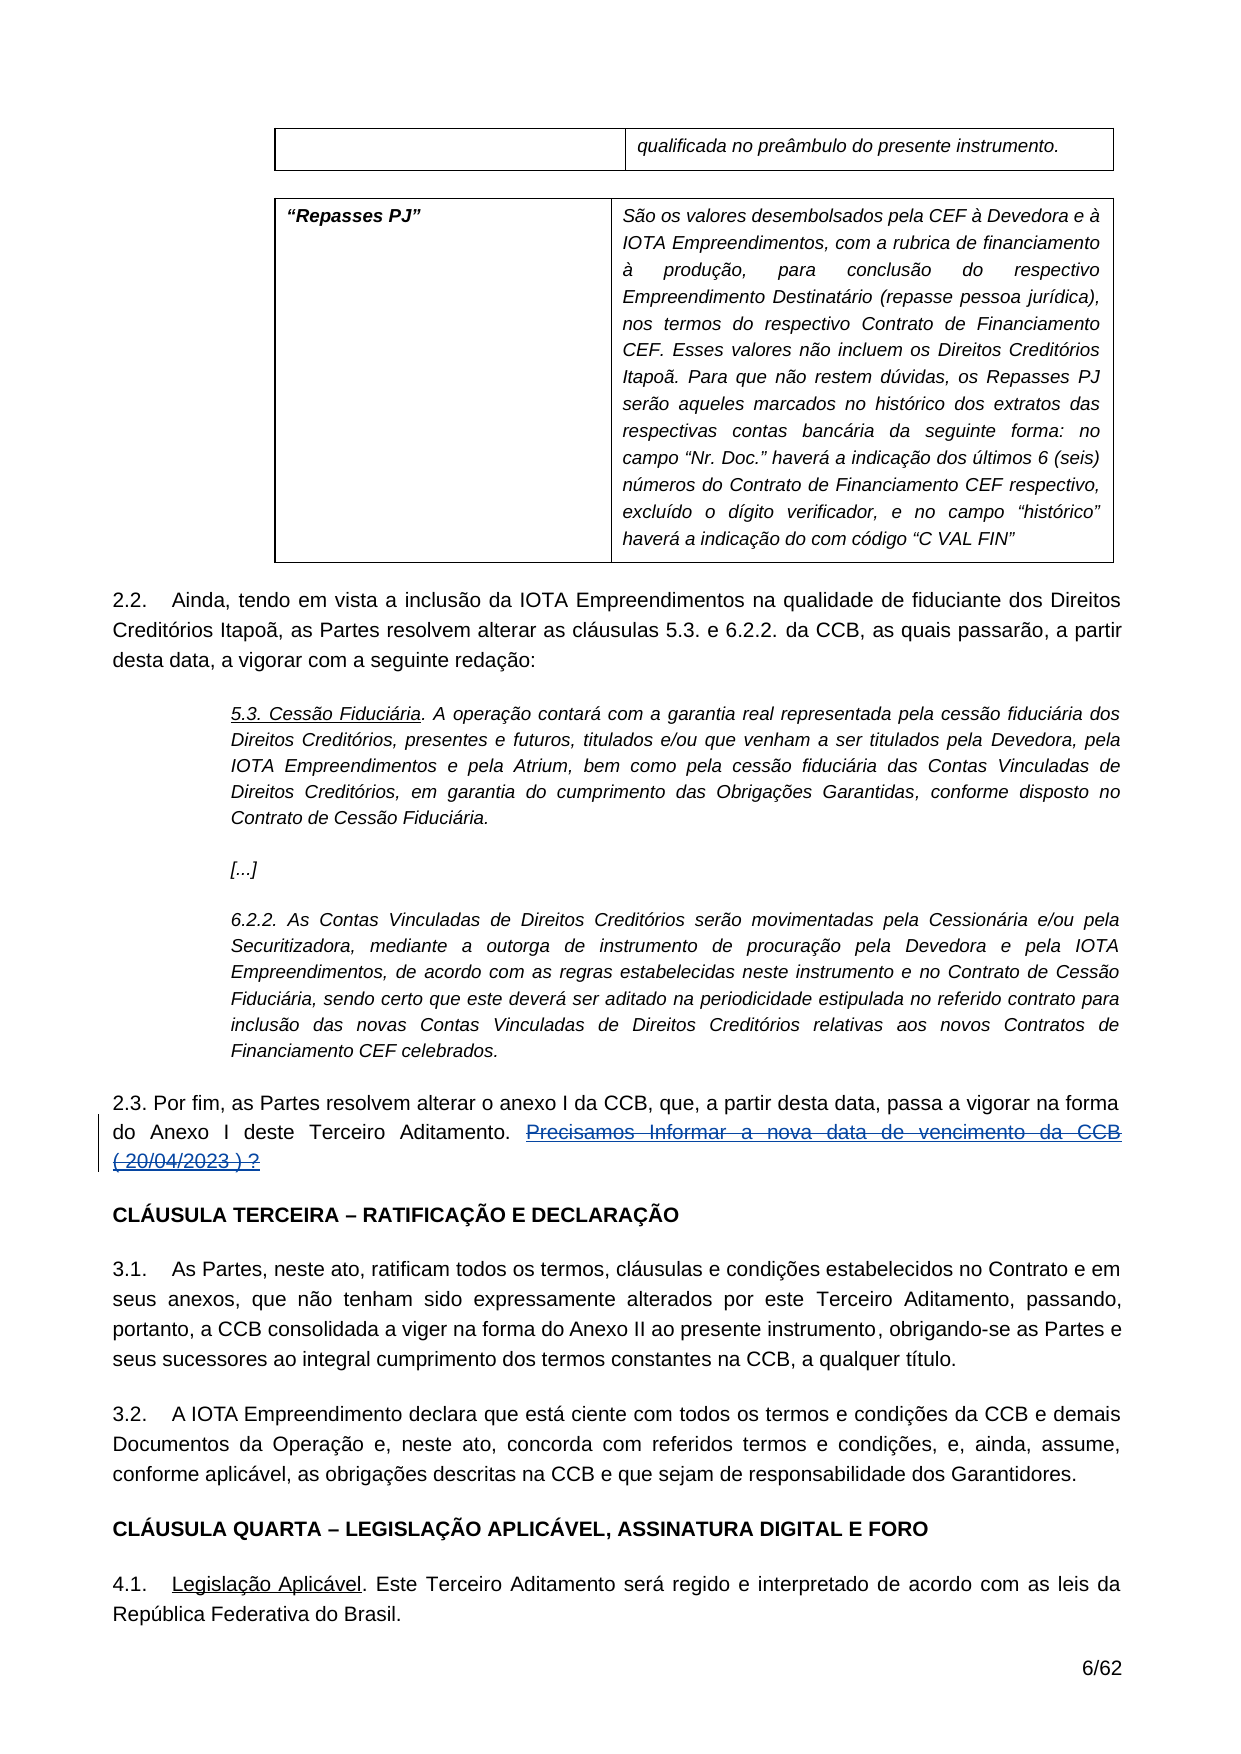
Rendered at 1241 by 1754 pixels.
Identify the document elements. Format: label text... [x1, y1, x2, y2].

table_header “Repasses PJ” [276, 199, 611, 562]
list Ainda, tendo em vista a inclusão da IOTA Empreendimentos na qualidade de fiduciante dos Direitos Creditórios Itapoã, as Partes resolvem alterar as cláusulas 5.3. e 6.2.2. da CCB, as quais passarão, a partir desta data, a vigorar com a seguinte redação: [112, 588, 1122, 672]
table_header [276, 129, 625, 170]
list [...] [231, 858, 1122, 880]
list CLÁUSULA QUARTA – LEGISLAÇÃO APLICÁVEL, ASSINATURA DIGITAL E FORO [53, 1517, 1122, 1541]
table_header São os valores desembolsados pela CEF à Devedora e à IOTA Empreendimentos, com a rubrica de financiamento à produção, para conclusão do respectivo Empreendimento Destinatário (repasse pessoa jurídica), nos termos do respectivo Contrato de Financiamento CEF. Esses valores não incluem os Direitos Creditórios Itapoã. Para que não restem dúvidas, os Repasses PJ serão aqueles marcados no histórico dos extratos das respectivas contas bancária da seguinte forma: no campo “Nr. Doc.” haverá a indicação dos últimos 6 (seis) números do Contrato de Financiamento CEF respectivo, excluído o dígito verificador, e no campo “histórico” haverá a indicação do com código “C VAL FIN” [612, 199, 1113, 562]
list As Partes, neste ato, ratificam todos os termos, cláusulas e condições estabelecidos no Contrato e em seus anexos, que não tenham sido expressamente alterados por este Terceiro Aditamento, passando, portanto, a CCB consolidada a viger na forma do Anexo II ao presente instrumento, obrigando-se as Partes e seus sucessores ao integral cumprimento dos termos constantes na CCB, a qualquer título. [112, 1257, 1122, 1371]
list 5.3. Cessão Fiduciária. A operação contará com a garantia real representada pela cessão fiduciária dos Direitos Creditórios, presentes e futuros, titulados e/ou que venham a ser titulados pela Devedora, pela IOTA Empreendimentos e pela Atrium, bem como pela cessão fiduciária das Contas Vinculadas de Direitos Creditórios, em garantia do cumprimento das Obrigações Garantidas, conforme disposto no Contrato de Cessão Fiduciária. [231, 703, 1122, 829]
list A IOTA Empreendimento declara que está ciente com todos os termos e condições da CCB e demais Documentos da Operação e, neste ato, concorda com referidos termos e condições, e, ainda, assume, conforme aplicável, as obrigações descritas na CCB e que sejam de responsabilidade dos Garantidores. [112, 1402, 1122, 1486]
list Legislação Aplicável. Este Terceiro Aditamento será regido e interpretado de acordo com as leis da República Federativa do Brasil. [112, 1571, 1122, 1625]
list 6.2.2. As Contas Vinculadas de Direitos Creditórios serão movimentadas pela Cessionária e/ou pela Securitizadora, mediante a outorga de instrumento de procuração pela Devedora e pela IOTA Empreendimentos, de acordo com as regras estabelecidas neste instrumento e no Contrato de Cessão Fiduciária, sendo certo que este deverá ser aditado na periodicidade estipulada no referido contrato para inclusão das novas Contas Vinculadas de Direitos Creditórios relativas aos novos Contratos de Financiamento CEF celebrados. [231, 909, 1122, 1061]
list 2.3. Por fim, as Partes resolvem alterar o anexo I da CCB, que, a partir desta data, passa a vigorar na forma do Anexo I deste Terceiro Aditamento. [112, 1091, 1122, 1172]
list CLÁUSULA TERCEIRA – RATIFICAÇÃO E DECLARAÇÃO [53, 1202, 1122, 1226]
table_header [626, 129, 1113, 170]
